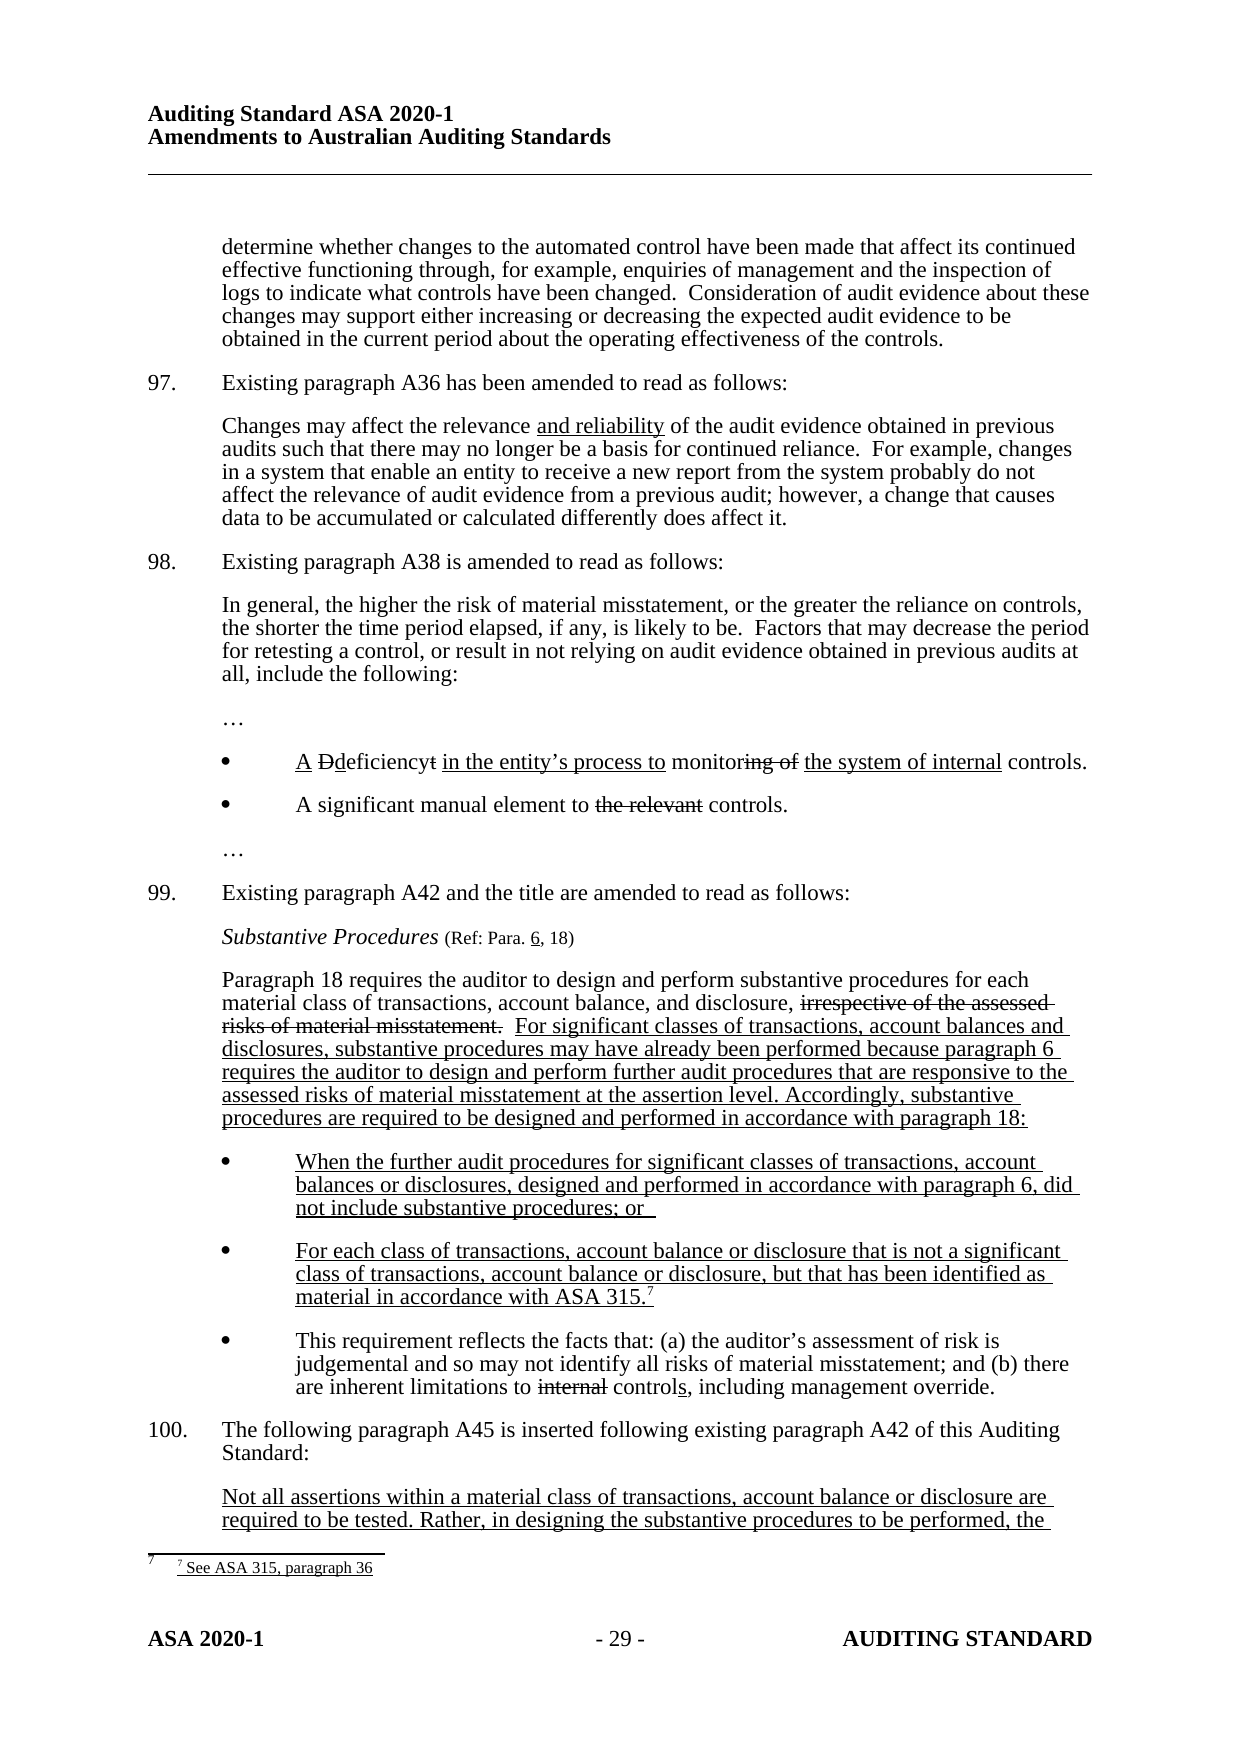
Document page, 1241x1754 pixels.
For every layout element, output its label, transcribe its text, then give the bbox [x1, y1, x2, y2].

list Substantive Procedures (Ref: Para. 6, 18) [222, 926, 1092, 949]
list … [222, 707, 1092, 730]
text Existing paragraph A36 has been amended to read as follows: [148, 372, 1092, 394]
list This requirement reflects the facts that: (a) the auditor’s assessment of risk is judgemental and so may not identify all risks of material misstatement; and (b) there are inherent limitations to internal controls, including management override. [222, 1330, 1092, 1399]
text Existing paragraph A38 is amended to read as follows: [148, 551, 1092, 574]
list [222, 1486, 1092, 1532]
list A significant manual element to the relevant controls. [222, 794, 1092, 817]
list When the further audit procedures for significant classes of transactions, account balances or disclosures, designed and performed in accordance with paragraph 6, did not include substantive procedures; or [222, 1151, 1092, 1219]
text The following paragraph A45 is inserted following existing paragraph A42 of this Auditing Standard: [148, 1419, 1092, 1465]
list A Ddeficiencyt in the entity’s process to monitoring of the system of internal controls. [222, 751, 1092, 774]
list For each class of transactions, account balance or disclosure that is not a significant class of transactions, account balance or disclosure, but that has been identified as material in accordance with ASA 315.7 [222, 1240, 1092, 1309]
list Paragraph 18 requires the auditor to design and perform substantive procedures for each material class of transactions, account balance, and disclosure, irrespective of the assessed risks of material misstatement. For significant classes of transactions, account balances and disclosures, substantive procedures may have already been performed because paragraph 6 requires the auditor to design and perform further audit procedures that are responsive to the assessed risks of material misstatement at the assertion level. Accordingly, substantive procedures are required to be designed and performed in accordance with paragraph 18: [222, 969, 1092, 1130]
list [222, 236, 1092, 351]
list In general, the higher the risk of material misstatement, or the greater the reliance on controls, the shorter the time period elapsed, if any, is likely to be. Factors that may decrease the period for retesting a control, or result in not relying on audit evidence obtained in previous audits at all, include the following: [222, 594, 1092, 686]
list … [222, 838, 1092, 861]
text Existing paragraph A42 and the title are amended to read as follows: [148, 882, 1092, 905]
list Changes may affect the relevance and reliability of the audit evidence obtained in previous audits such that there may no longer be a basis for continued reliance. For example, changes in a system that enable an entity to receive a new report from the system probably do not affect the relevance of audit evidence from a previous audit; however, a change that causes data to be accumulated or calculated differently does affect it. [222, 415, 1092, 530]
